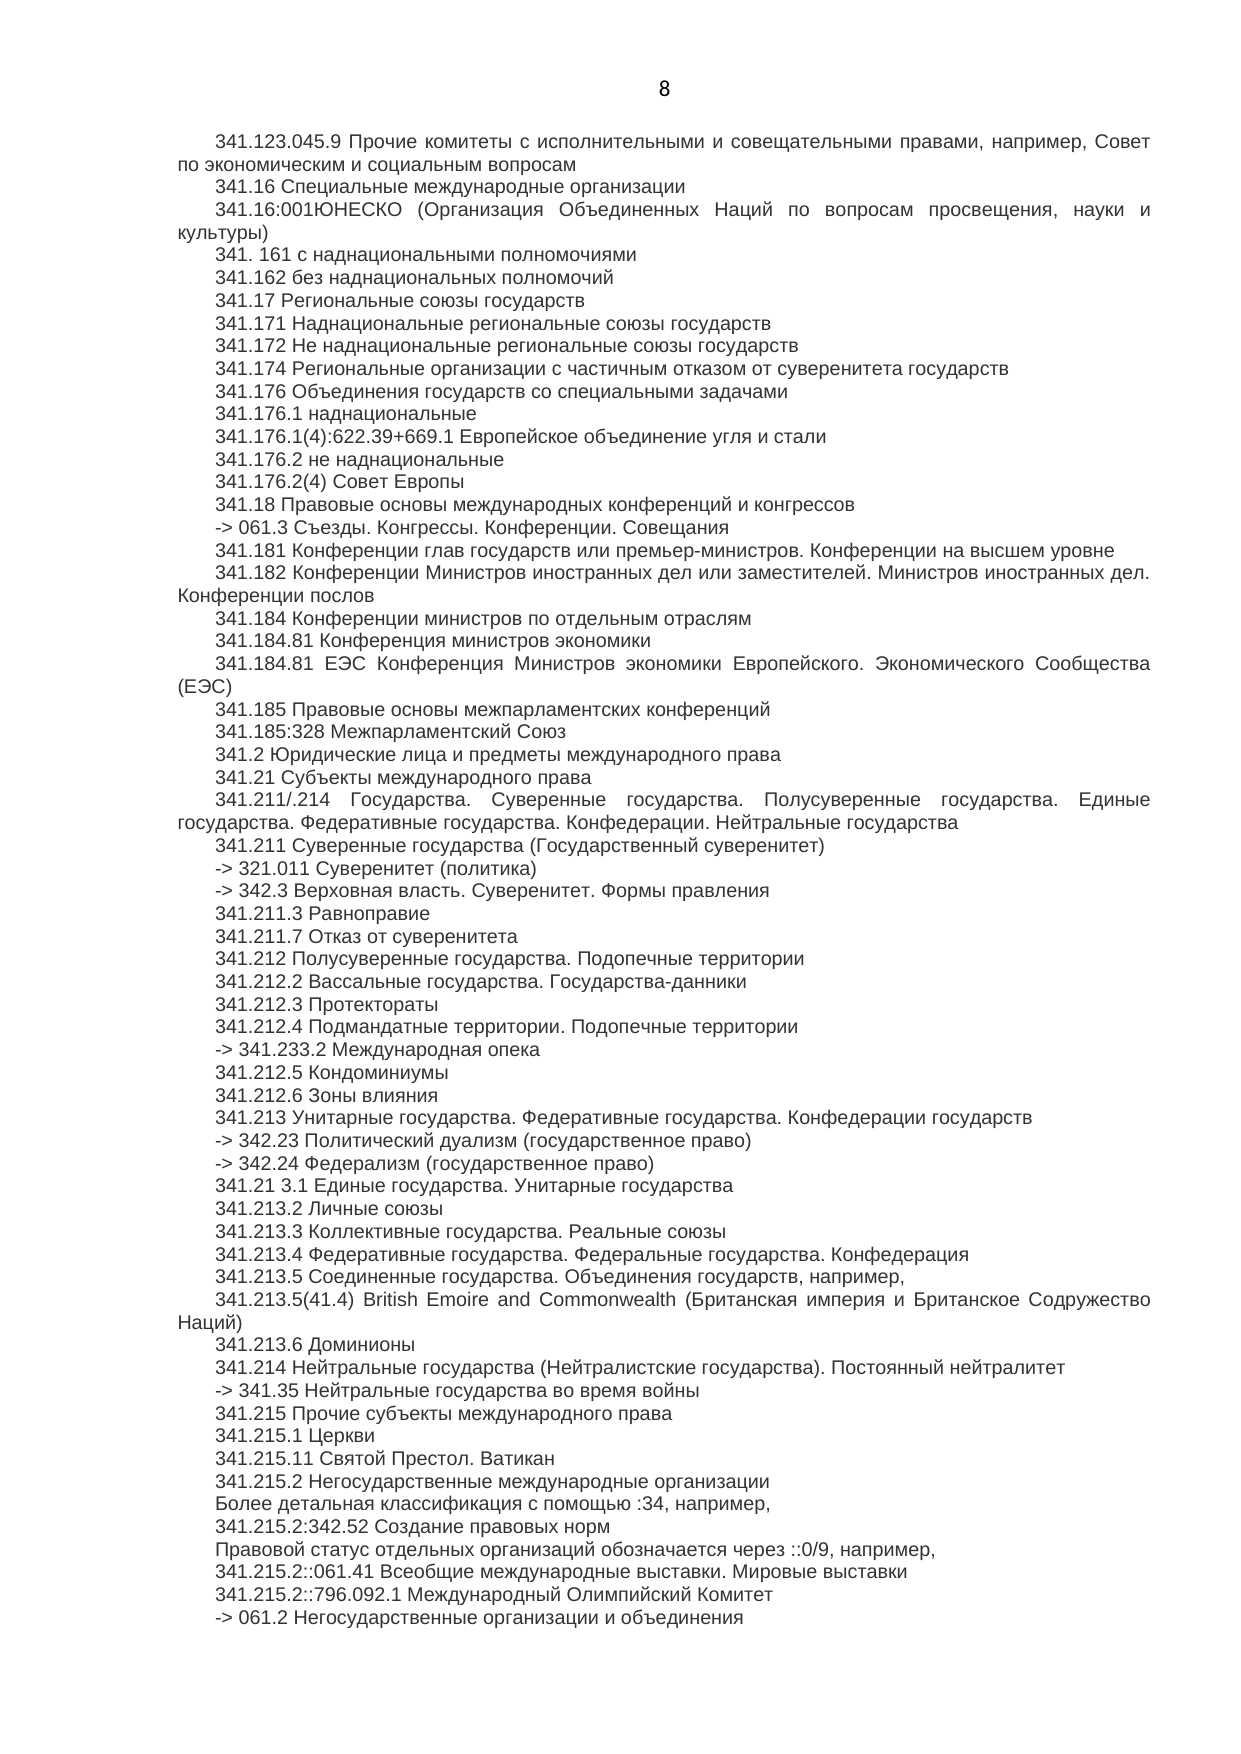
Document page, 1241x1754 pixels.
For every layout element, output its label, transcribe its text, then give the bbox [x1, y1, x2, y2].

text 341.182 Конференции Министров иностранных дел или заместителей. Министров иностранных дел. Конференции послов [177, 561, 1152, 607]
text Правовой статус отдельных организаций обозначается через ::0/9, например, [177, 1538, 1152, 1560]
text 341.181 Конференции глав государств или премьер-министров. Конференции на высшем уровне [177, 538, 1152, 561]
text 341.2 Юридические лица и предметы международного права [177, 743, 1152, 766]
text 341.16 Специальные международные организации [177, 175, 1152, 198]
text 341.213.5 Соединенные государства. Объединения государств, например, [177, 1265, 1152, 1288]
text 341.213.2 Личные союзы [177, 1197, 1152, 1220]
text 341.213.5(41.4) British Emoire and Commonwealth (Британская империя и Британское Содружество Наций) [177, 1288, 1152, 1333]
text 341.215.2 Негосударственные международные организации [177, 1469, 1152, 1492]
text 341.184 Конференции министров по отдельным отраслям [177, 607, 1152, 629]
text 341.213.4 Федеративные государства. Федеральные государства. Конфедерация [177, 1242, 1152, 1265]
text -> 342.3 Верховная власть. Суверенитет. Формы правления [177, 879, 1152, 902]
text 341.211.3 Равноправие [177, 902, 1152, 924]
text 341.184.81 ЕЭС Конференция Министров экономики Европейского. Экономического Сообщества (ЕЭС) [177, 652, 1152, 697]
text 341.123.045.9 Прочие комитеты с исполнительными и совещательными правами, например, Совет по экономическим и социальным вопросам [177, 130, 1152, 175]
text 341.185 Правовые основы межпарламентских конференций [177, 697, 1152, 720]
text -> 321.011 Суверенитет (политика) [177, 856, 1152, 879]
text 341.176.1(4):622.39+669.1 Европейское объединение угля и стали [177, 425, 1152, 448]
text 341.171 Наднациональные региональные союзы государств [177, 311, 1152, 334]
text 341.185:328 Межпарламентский Союз [177, 720, 1152, 743]
text 341.176.2(4) Совет Европы [177, 470, 1152, 493]
text -> 061.3 Съезды. Конгрессы. Конференции. Совещания [177, 516, 1152, 538]
text 341.212.3 Протектораты [177, 993, 1152, 1015]
text 341.215.2::061.41 Всеобщие международные выставки. Мировые выставки [177, 1560, 1152, 1583]
text 341.215 Прочие субъекты международного права [177, 1401, 1152, 1424]
text 341.212.5 Кондоминиумы [177, 1061, 1152, 1083]
text 341. 161 с наднациональными полномочиями [177, 243, 1152, 266]
text 341.212.2 Вассальные государства. Государства-данники [177, 970, 1152, 993]
text -> 341.233.2 Международная опека [177, 1038, 1152, 1061]
text 341.215.11 Святой Престол. Ватикан [177, 1447, 1152, 1469]
text 341.21 Субъекты международного права [177, 766, 1152, 788]
text 341.211.7 Отказ от суверенитета [177, 924, 1152, 947]
text 341.18 Правовые основы международных конференций и конгрессов [177, 493, 1152, 516]
text 341.214 Нейтральные государства (Нейтралистские государства). Постоянный нейтралитет [177, 1356, 1152, 1379]
text 341.176.2 не наднациональные [177, 448, 1152, 470]
text 341.176 Объединения государств со специальными задачами [177, 379, 1152, 402]
text 341.213.3 Коллективные государства. Реальные союзы [177, 1220, 1152, 1242]
text 341.215.2:342.52 Создание правовых норм [177, 1515, 1152, 1538]
text -> 341.35 Нейтральные государства во время войны [177, 1379, 1152, 1401]
text 341.17 Региональные союзы государств [177, 289, 1152, 311]
text 341.211 Суверенные государства (Государственный суверенитет) [177, 834, 1152, 856]
text 341.162 без наднациональных полномочий [177, 266, 1152, 289]
text 341.16:001ЮНЕСКО (Организация Объединенных Наций по вопросам просвещения, науки и культуры) [177, 198, 1152, 243]
text 341.172 Не наднациональные региональные союзы государств [177, 334, 1152, 357]
text 341.215.2::796.092.1 Международный Олимпийский Комитет [177, 1583, 1152, 1606]
text 341.211/.214 Государства. Суверенные государства. Полусуверенные государства. Единые государства. Федеративные государства. Конфедерации. Нейтральные государства [177, 788, 1152, 834]
text 341.215.1 Церкви [177, 1424, 1152, 1447]
text 341.174 Региональные организации с частичным отказом от суверенитета государств [177, 357, 1152, 379]
text 341.212 Полусуверенные государства. Подопечные территории [177, 947, 1152, 970]
text -> 342.24 Федерализм (государственное право) [177, 1152, 1152, 1174]
text 341.21 3.1 Единые государства. Унитарные государства [177, 1174, 1152, 1197]
text 341.213 Унитарные государства. Федеративные государства. Конфедерации государств [177, 1106, 1152, 1129]
text -> 342.23 Политический дуализм (государственное право) [177, 1129, 1152, 1152]
text 341.184.81 Конференция министров экономики [177, 629, 1152, 652]
text 341.212.6 Зоны влияния [177, 1083, 1152, 1106]
text -> 061.2 Негосударственные организации и объединения [177, 1606, 1152, 1628]
text 341.176.1 наднациональные [177, 402, 1152, 425]
text 341.212.4 Подмандатные территории. Подопечные территории [177, 1015, 1152, 1038]
text Более детальная классификация с помощью :34, например, [177, 1492, 1152, 1515]
text 341.213.6 Доминионы [177, 1333, 1152, 1356]
